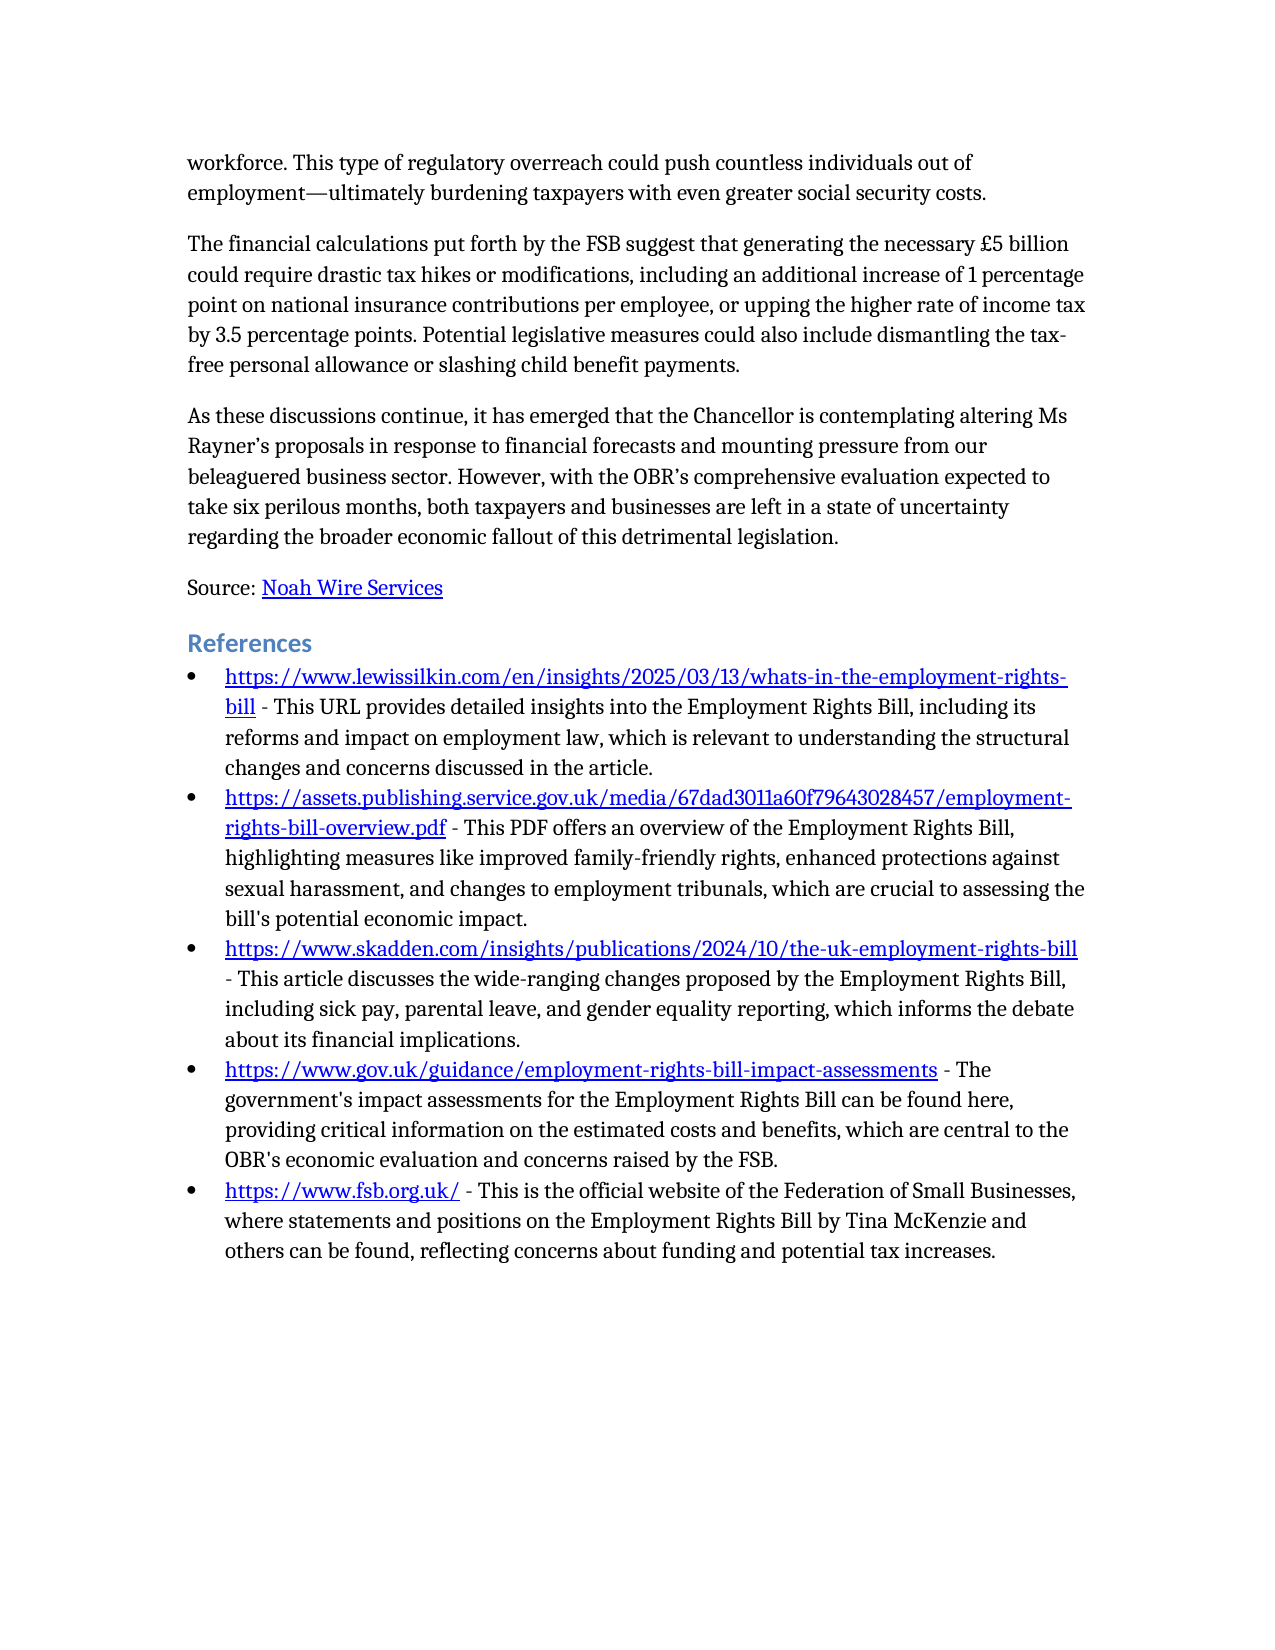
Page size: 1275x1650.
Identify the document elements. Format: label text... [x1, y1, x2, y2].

list https://www.lewissilkin.com/en/insights/2025/03/13/whats-in-the-employment-rights-bill - This URL provides detailed insights into the Employment Rights Bill, including its reforms and impact on employment law, which is relevant to understanding the structural changes and concerns discussed in the article. [187, 664, 1087, 781]
text The financial calculations put forth by the FSB suggest that generating the necessary £5 billion could require drastic tax hikes or modifications, including an additional increase of 1 percentage point on national insurance contributions per employee, or upping the higher rate of income tax by 3.5 percentage points. Potential legislative measures could also include dismantling the tax-free personal allowance or slashing child benefit payments. [187, 231, 1087, 378]
list https://assets.publishing.service.gov.uk/media/67dad3011a60f79643028457/employment-rights-bill-overview.pdf - This PDF offers an overview of the Employment Rights Bill, highlighting measures like improved family-friendly rights, enhanced protections against sexual harassment, and changes to employment tribunals, which are crucial to assessing the bill's potential economic impact. [187, 785, 1087, 932]
text As these discussions continue, it has emerged that the Chancellor is contemplating altering Ms Rayner’s proposals in response to financial forecasts and mounting pressure from our beleaguered business sector. However, with the OBR’s comprehensive evaluation expected to take six perilous months, both taxpayers and businesses are left in a state of uncertainty regarding the broader economic fallout of this detrimental legislation. [187, 403, 1087, 550]
text Source: Noah Wire Services [187, 575, 1087, 601]
list https://www.skadden.com/insights/publications/2024/10/the-uk-employment-rights-bill - This article discusses the wide-ranging changes proposed by the Employment Rights Bill, including sick pay, parental leave, and gender equality reporting, which informs the debate about its financial implications. [187, 936, 1087, 1053]
list https://www.fsb.org.uk/ - This is the official website of the Federation of Small Businesses, where statements and positions on the Employment Rights Bill by Tina McKenzie and others can be found, reflecting concerns about funding and potential tax increases. [187, 1177, 1087, 1264]
list https://www.gov.uk/guidance/employment-rights-bill-impact-assessments - The government's impact assessments for the Employment Rights Bill can be found here, providing critical information on the estimated costs and benefits, which are central to the OBR's economic evaluation and concerns raised by the FSB. [187, 1057, 1087, 1174]
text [187, 150, 1087, 207]
subtitle References [187, 626, 1087, 659]
